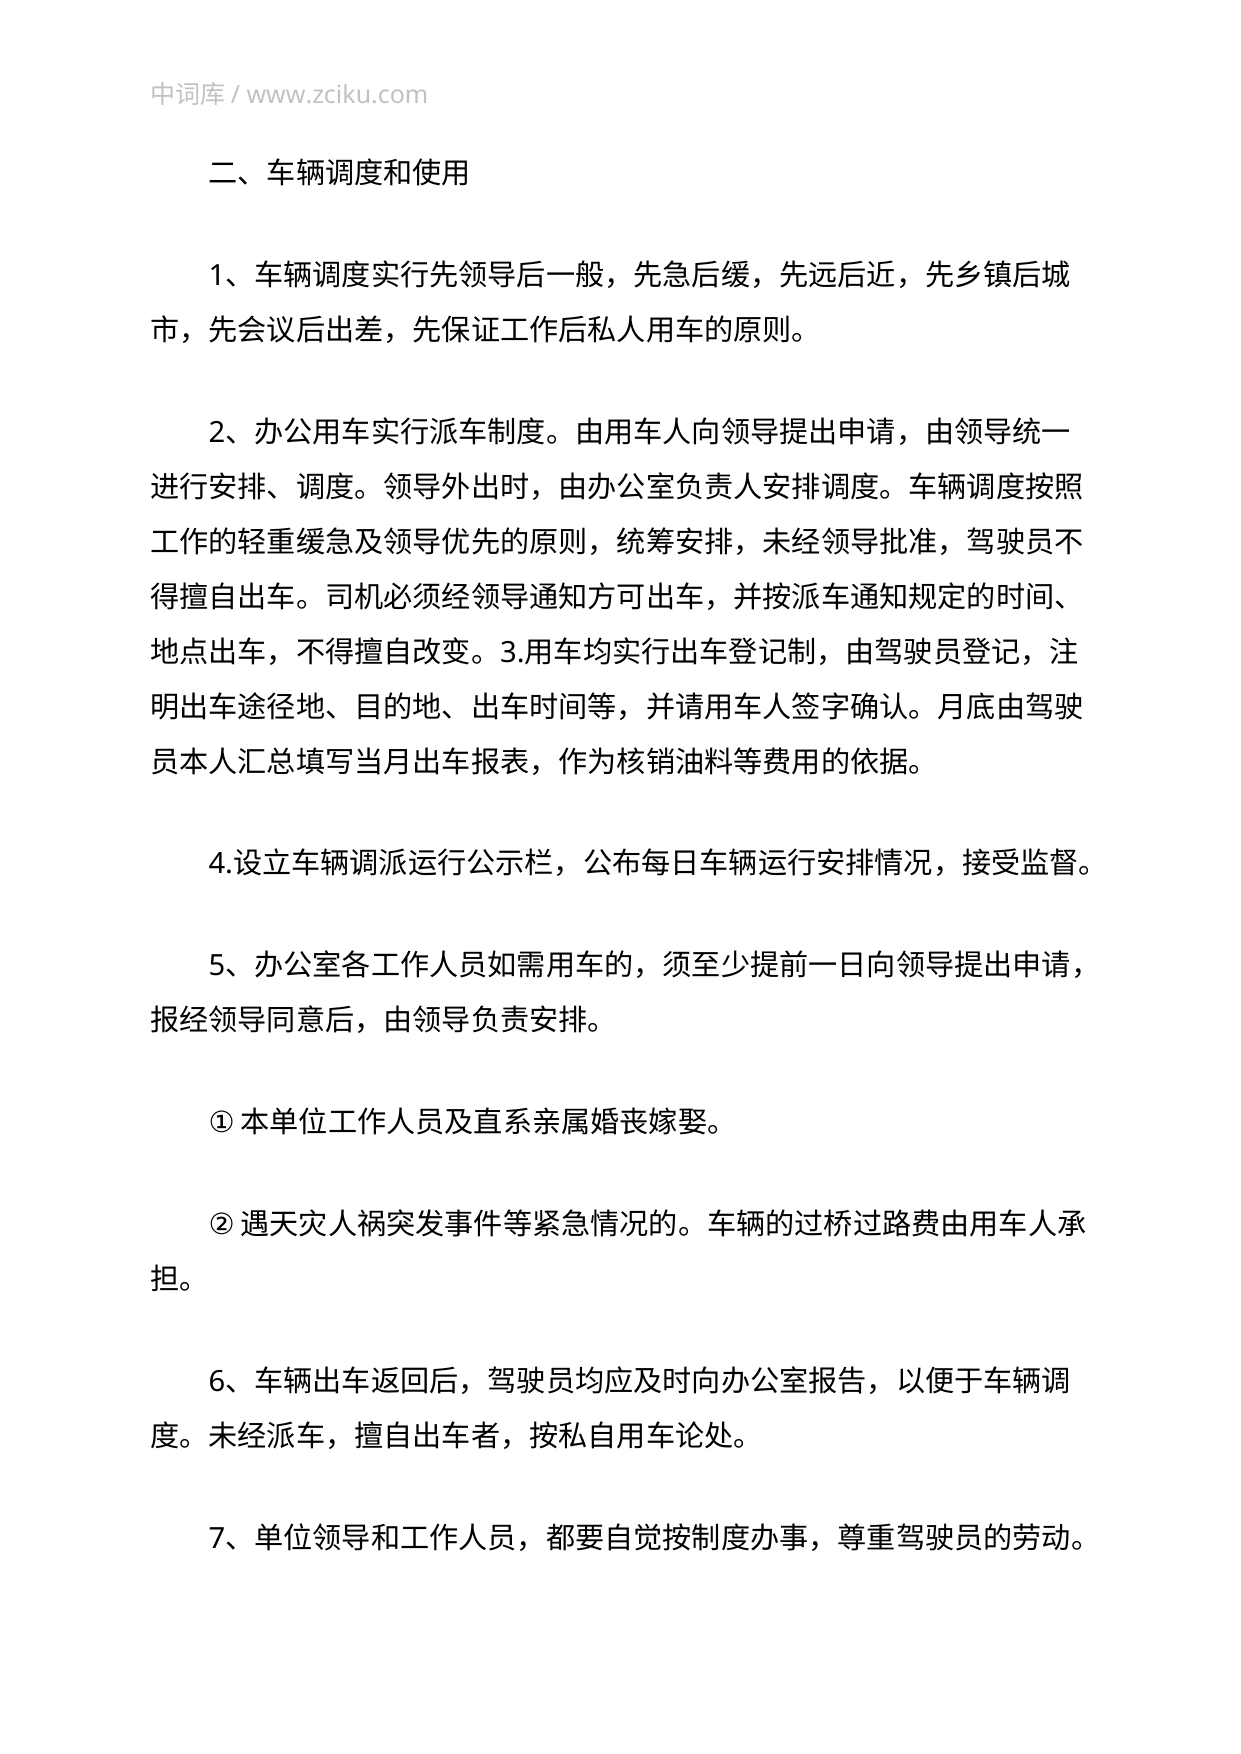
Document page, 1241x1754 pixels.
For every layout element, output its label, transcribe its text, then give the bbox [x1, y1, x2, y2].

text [150, 1514, 1090, 1557]
text 1、车辆调度实行先领导后一般，先急后缓，先远后近，先乡镇后城市，先会议后出差，先保证工作后私人用车的原则。 [150, 252, 1090, 349]
text 5、办公室各工作人员如需用车的，须至少提前一日向领导提出申请，报经领导同意后，由领导负责安排。 [150, 942, 1090, 1039]
text 4.设立车辆调派运行公示栏，公布每日车辆运行安排情况，接受监督。 [150, 840, 1090, 882]
text 二、车辆调度和使用 [150, 150, 1090, 192]
text 6、车辆出车返回后，驾驶员均应及时向办公室报告，以便于车辆调度。未经派车，擅自出车者，按私自用车论处。 [150, 1357, 1090, 1455]
text ②遇天灾人祸突发事件等紧急情况的。车辆的过桥过路费由用车人承担。 [150, 1201, 1090, 1298]
text ①本单位工作人员及直系亲属婚丧嫁娶。 [150, 1099, 1090, 1141]
text 2、办公用车实行派车制度。由用车人向领导提出申请，由领导统一进行安排、调度。领导外出时，由办公室负责人安排调度。车辆调度按照工作的轻重缓急及领导优先的原则，统筹安排，未经领导批准，驾驶员不得擅自出车。司机必须经领导通知方可出车，并按派车通知规定的时间、地点出车，不得擅自改变。3.用车均实行出车登记制，由驾驶员登记，注明出车途径地、目的地、出车时间等，并请用车人签字确认。月底由驾驶员本人汇总填写当月出车报表，作为核销油料等费用的依据。 [150, 408, 1090, 780]
